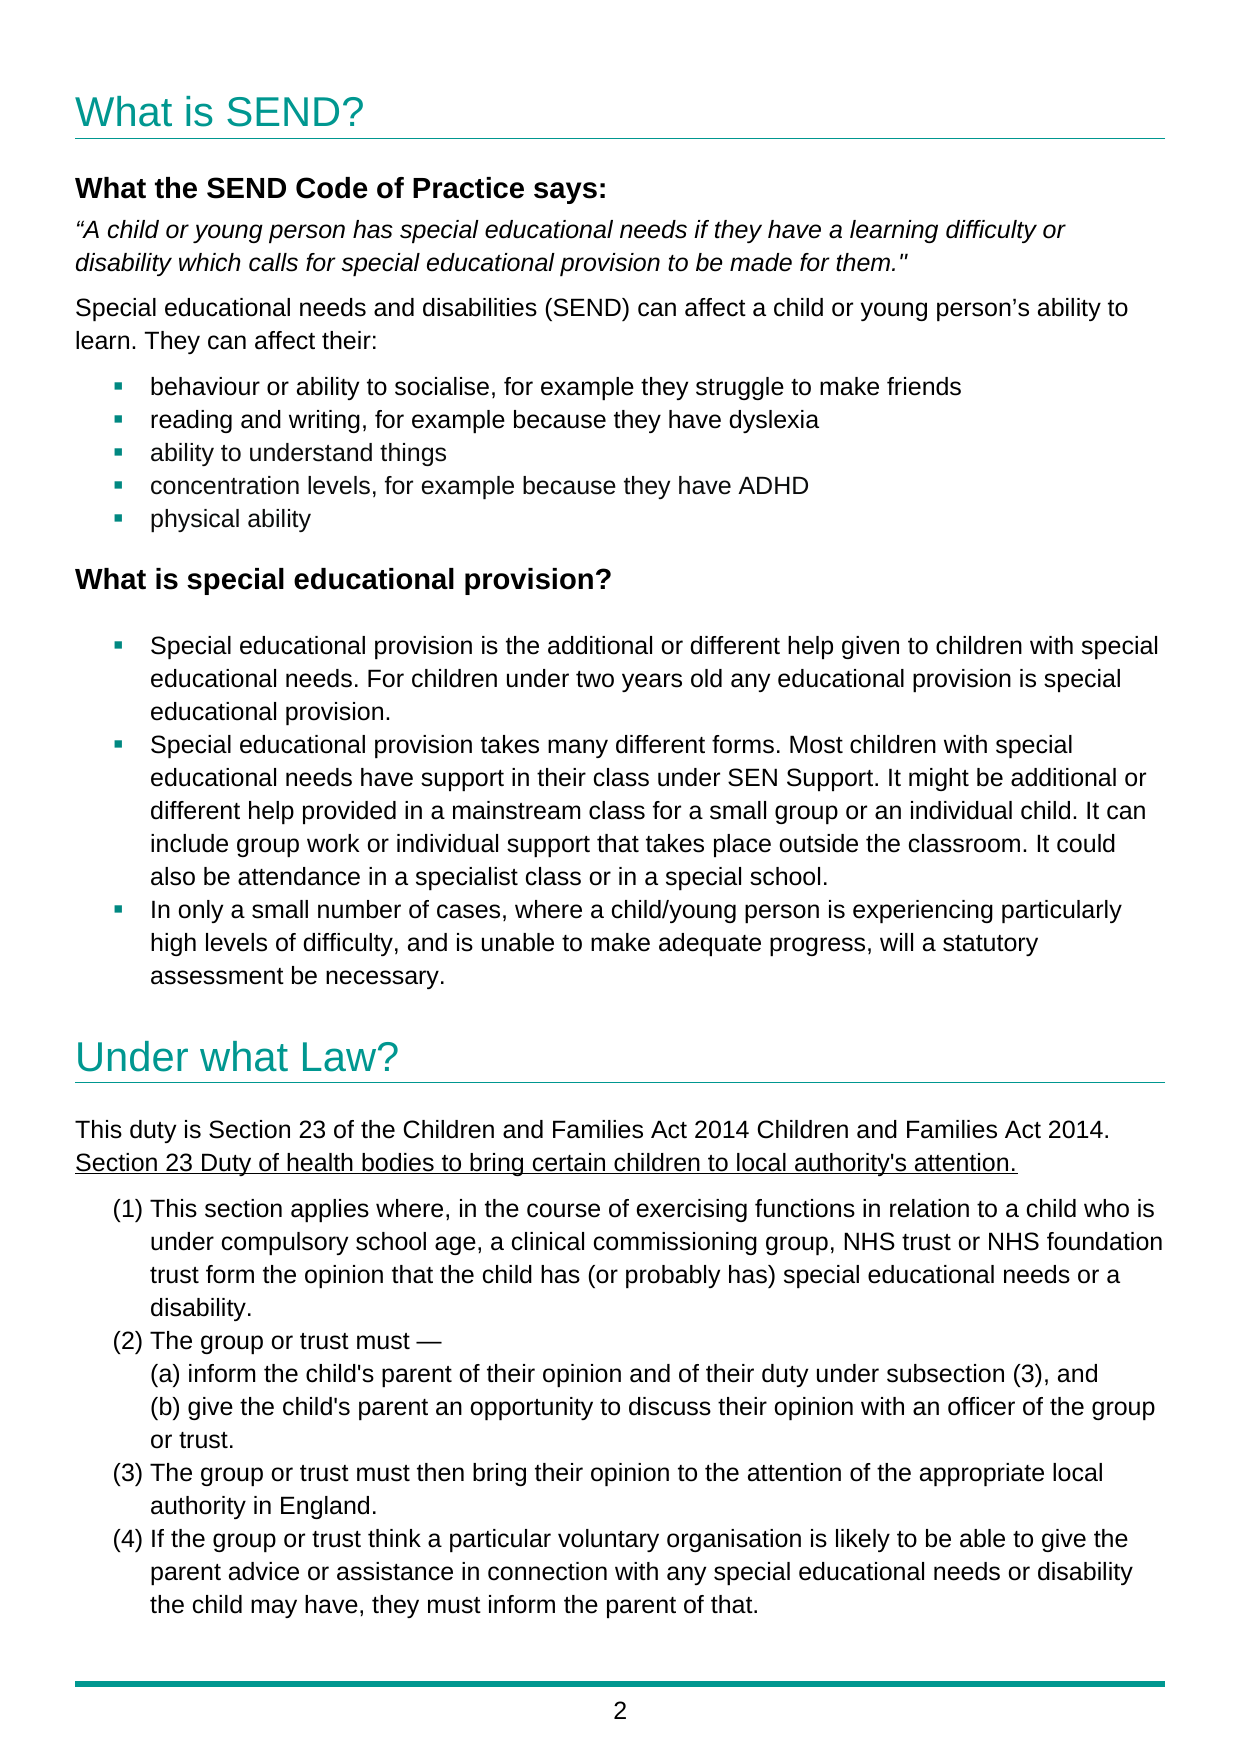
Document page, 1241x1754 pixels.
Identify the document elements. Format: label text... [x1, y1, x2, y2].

list ability to understand things [112, 438, 1165, 467]
list behaviour or ability to socialise, for example they struggle to make friends [112, 372, 1165, 401]
list Special educational provision is the additional or different help given to children with special educational needs. For children under two years old any educational provision is special educational provision. [112, 631, 1165, 726]
text Special educational needs and disabilities (SEND) can affect a child or young person’s ability to learn. They can affect their: [75, 293, 1165, 355]
list This section applies where, in the course of exercising functions in relation to a child who is under compulsory school age, a clinical commissioning group, NHS trust or NHS foundation trust form the opinion that the child has (or probably has) special educational needs or a disability. [112, 1194, 1165, 1321]
subtitle Under what Law? [75, 1032, 1165, 1082]
list (a) inform the child's parent of their opinion and of their duty under subsection (3), and [150, 1359, 1165, 1387]
list Special educational provision takes many different forms. Most children with special educational needs have support in their class under SEN Support. It might be additional or different help provided in a mainstream class for a small group or an individual child. It can include group work or individual support that takes place outside the classroom. It could also be attendance in a specialist class or in a special school. [112, 730, 1165, 891]
text This duty is Section 23 of the Children and Families Act 2014 Children and Families Act 2014. Section 23 Duty of health bodies to bring certain children to local authority's attention. [75, 1115, 1165, 1177]
list In only a small number of cases, where a child/young person is experiencing particularly high levels of difficulty, and is unable to make adequate progress, will a statutory assessment be necessary. [112, 895, 1165, 990]
list concentration levels, for example because they have ADHD [112, 471, 1165, 500]
subtitle What the SEND Code of Practice says: [75, 171, 1165, 204]
list If the group or trust think a particular voluntary organisation is likely to be able to give the parent advice or assistance in connection with any special educational needs or disability the child may have, they must inform the parent of that. [112, 1524, 1165, 1619]
list reading and writing, for example because they have dyslexia [112, 405, 1165, 434]
list The group or trust must then bring their opinion to the attention of the appropriate local authority in England. [112, 1458, 1165, 1519]
list (b) give the child's parent an opportunity to discuss their opinion with an officer of the group or trust. [150, 1392, 1165, 1453]
list physical ability [112, 504, 1165, 533]
list The group or trust must — [112, 1326, 1165, 1354]
text “A child or young person has special educational needs if they have a learning difficulty or disability which calls for special educational provision to be made for them." [75, 214, 1165, 276]
subtitle What is SEND? [75, 88, 1165, 138]
subtitle What is special educational provision? [75, 562, 1165, 596]
